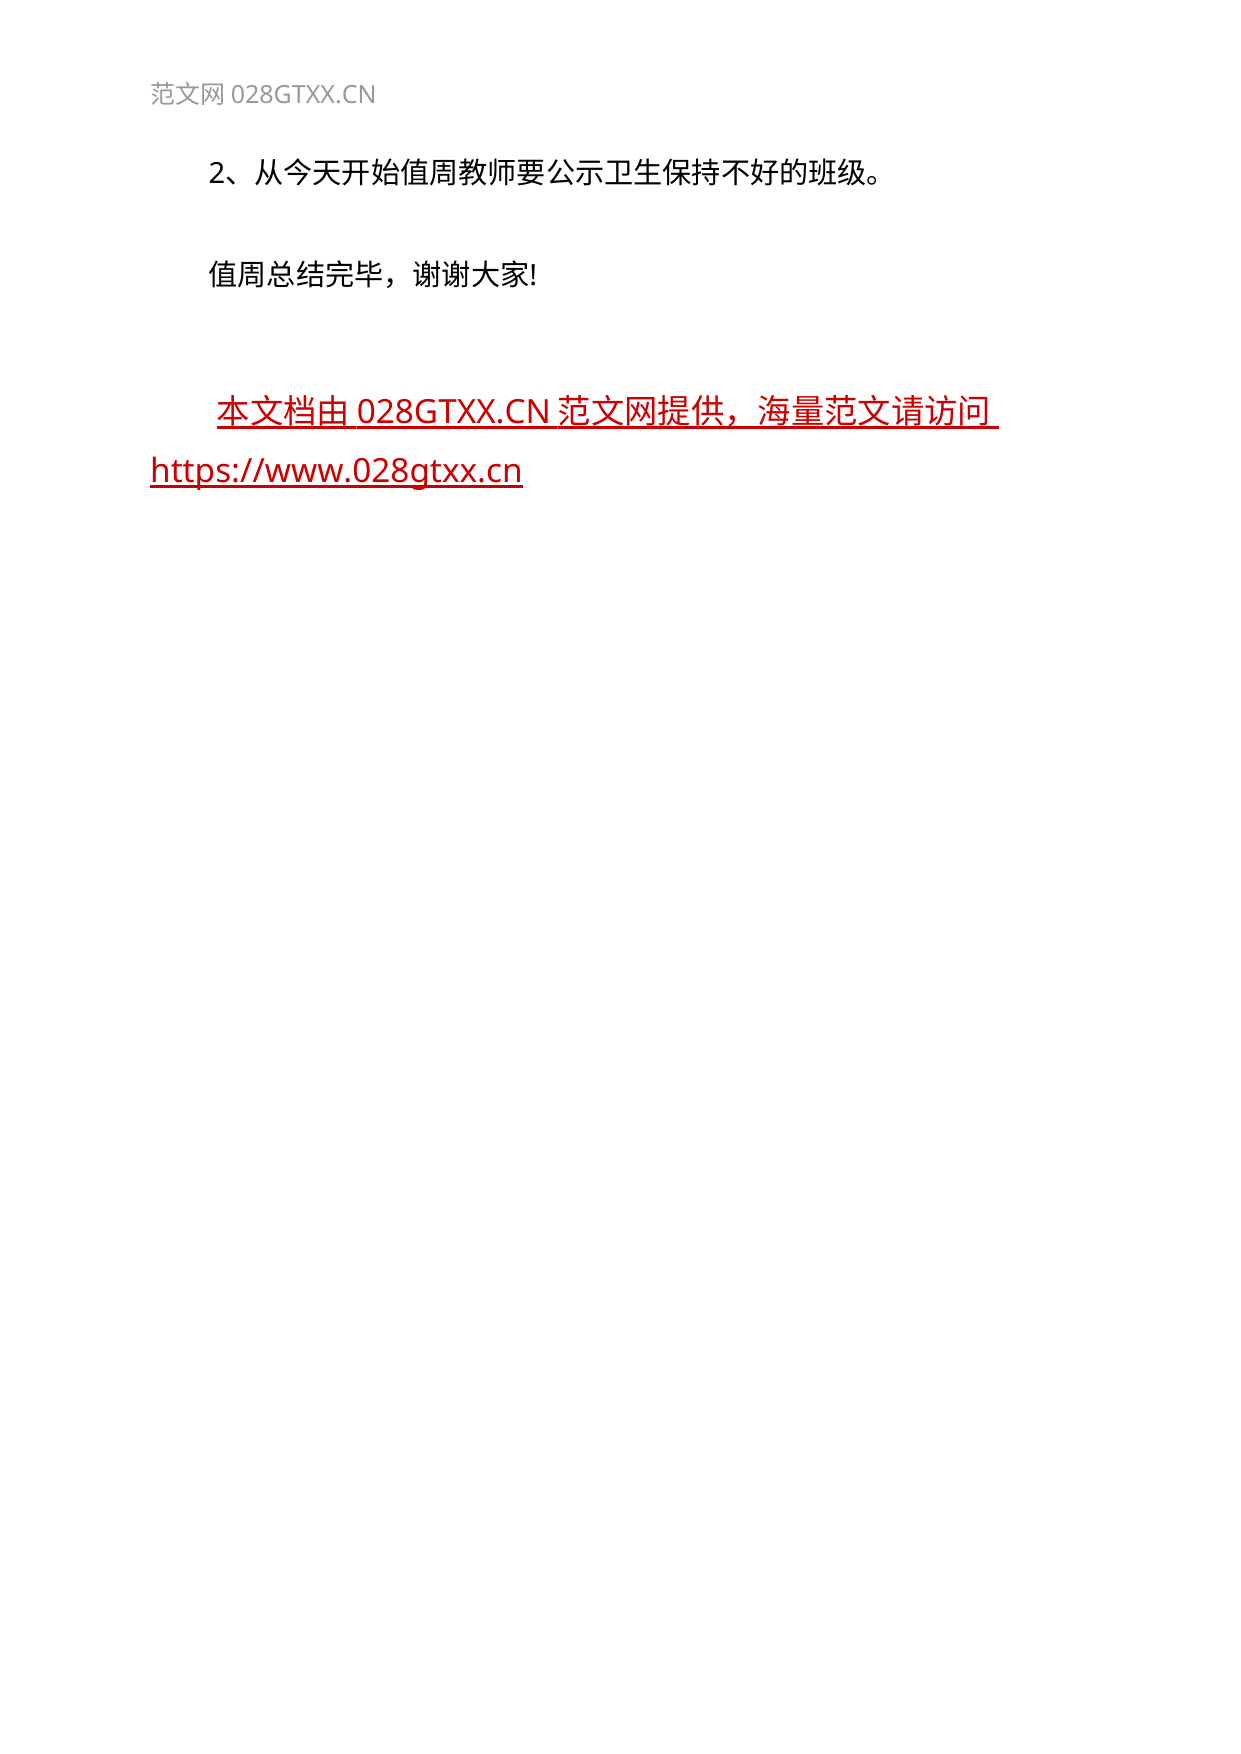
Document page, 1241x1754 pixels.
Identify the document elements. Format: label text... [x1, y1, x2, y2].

text 本文档由028GTXX.CN范文网提供，海量范文请访问 https://www.028gtxx.cn [150, 385, 1090, 493]
text 2、从今天开始值周教师要公示卫生保持不好的班级。 [150, 150, 1090, 192]
text 值周总结完毕，谢谢大家! [150, 252, 1090, 294]
